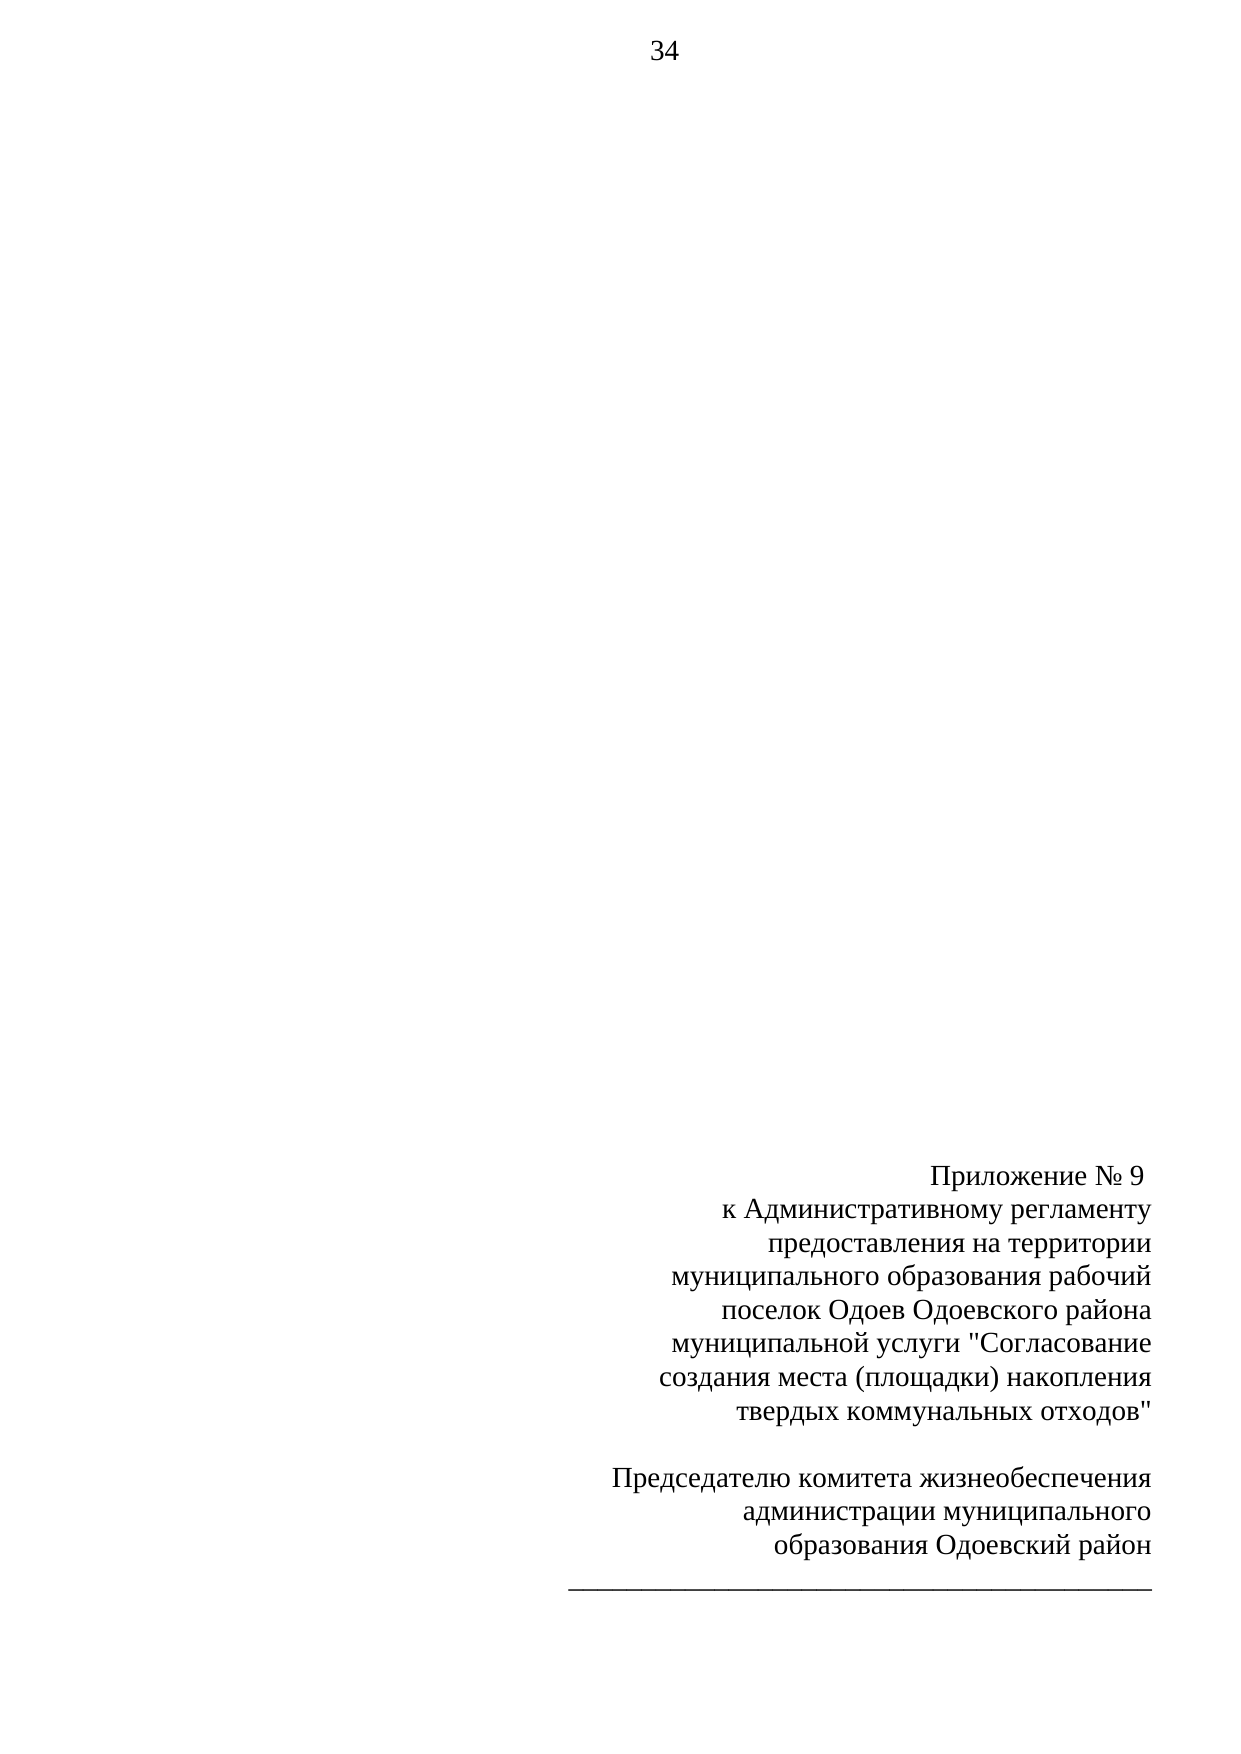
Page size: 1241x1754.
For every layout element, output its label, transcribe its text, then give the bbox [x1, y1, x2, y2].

text муниципальной услуги "Согласование [177, 1326, 1152, 1359]
text Председателю комитета жизнеобеспечения [177, 1460, 1152, 1493]
text предоставления на территории [177, 1225, 1152, 1258]
text Приложение № 9 [177, 1158, 1152, 1191]
text твердых коммунальных отходов" [177, 1393, 1152, 1426]
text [177, 1560, 1152, 1594]
text поселок Одоев Одоевского района [177, 1292, 1152, 1326]
text администрации муниципального [177, 1493, 1152, 1527]
text образования Одоевский район [177, 1527, 1152, 1560]
text муниципального образования рабочий [177, 1258, 1152, 1292]
text к Административному регламенту [177, 1191, 1152, 1225]
text создания места (площадки) накопления [177, 1359, 1152, 1393]
